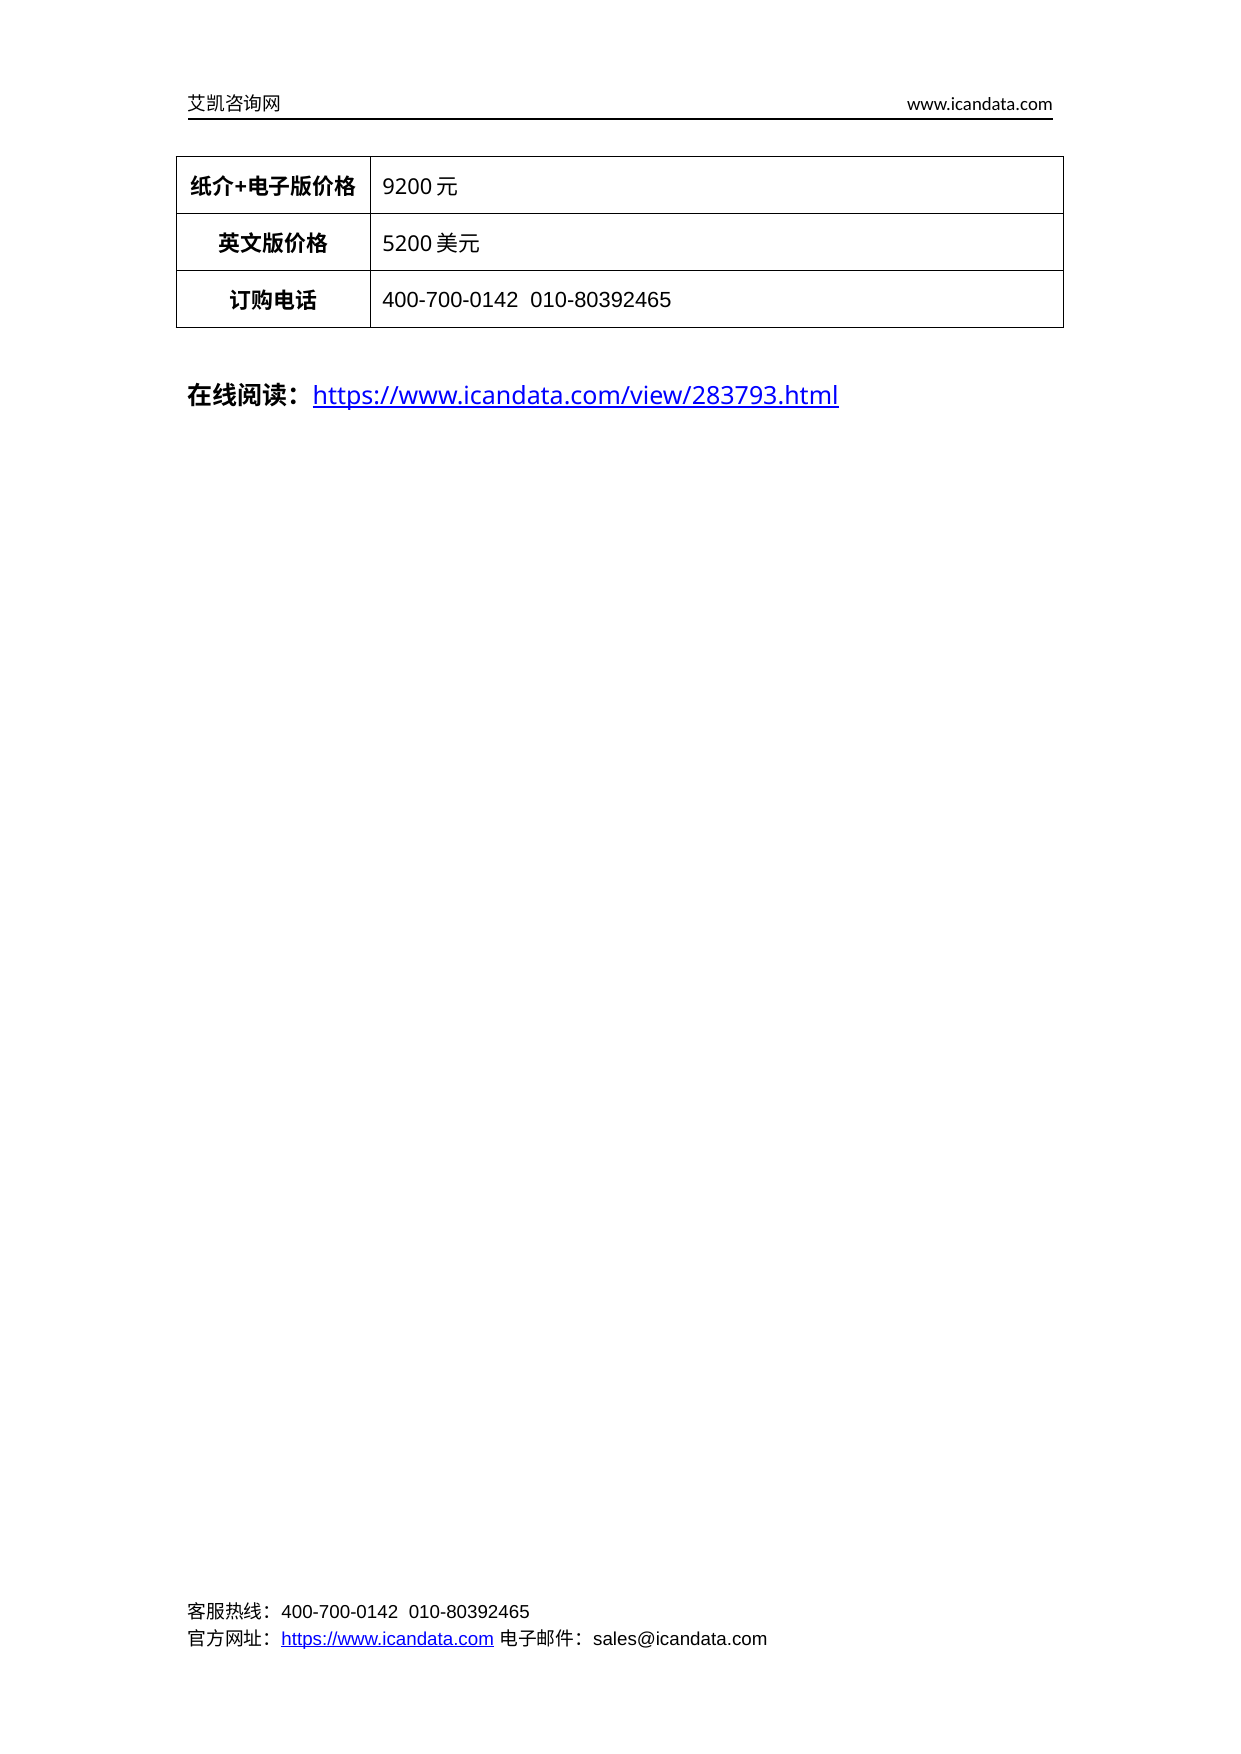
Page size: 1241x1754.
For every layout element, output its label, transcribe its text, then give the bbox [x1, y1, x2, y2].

table_cell 订购电话 [177, 271, 370, 327]
table_cell 5200美元 [371, 214, 1063, 270]
table_cell 400-700-0142 010-80392465 [371, 271, 1063, 327]
table_cell 英文版价格 [177, 214, 370, 270]
text 在线阅读：https://www.icandata.com/view/283793.html [187, 361, 1053, 426]
table_cell 9200元 [371, 157, 1063, 213]
table_cell 纸介+电子版价格 [177, 157, 370, 213]
